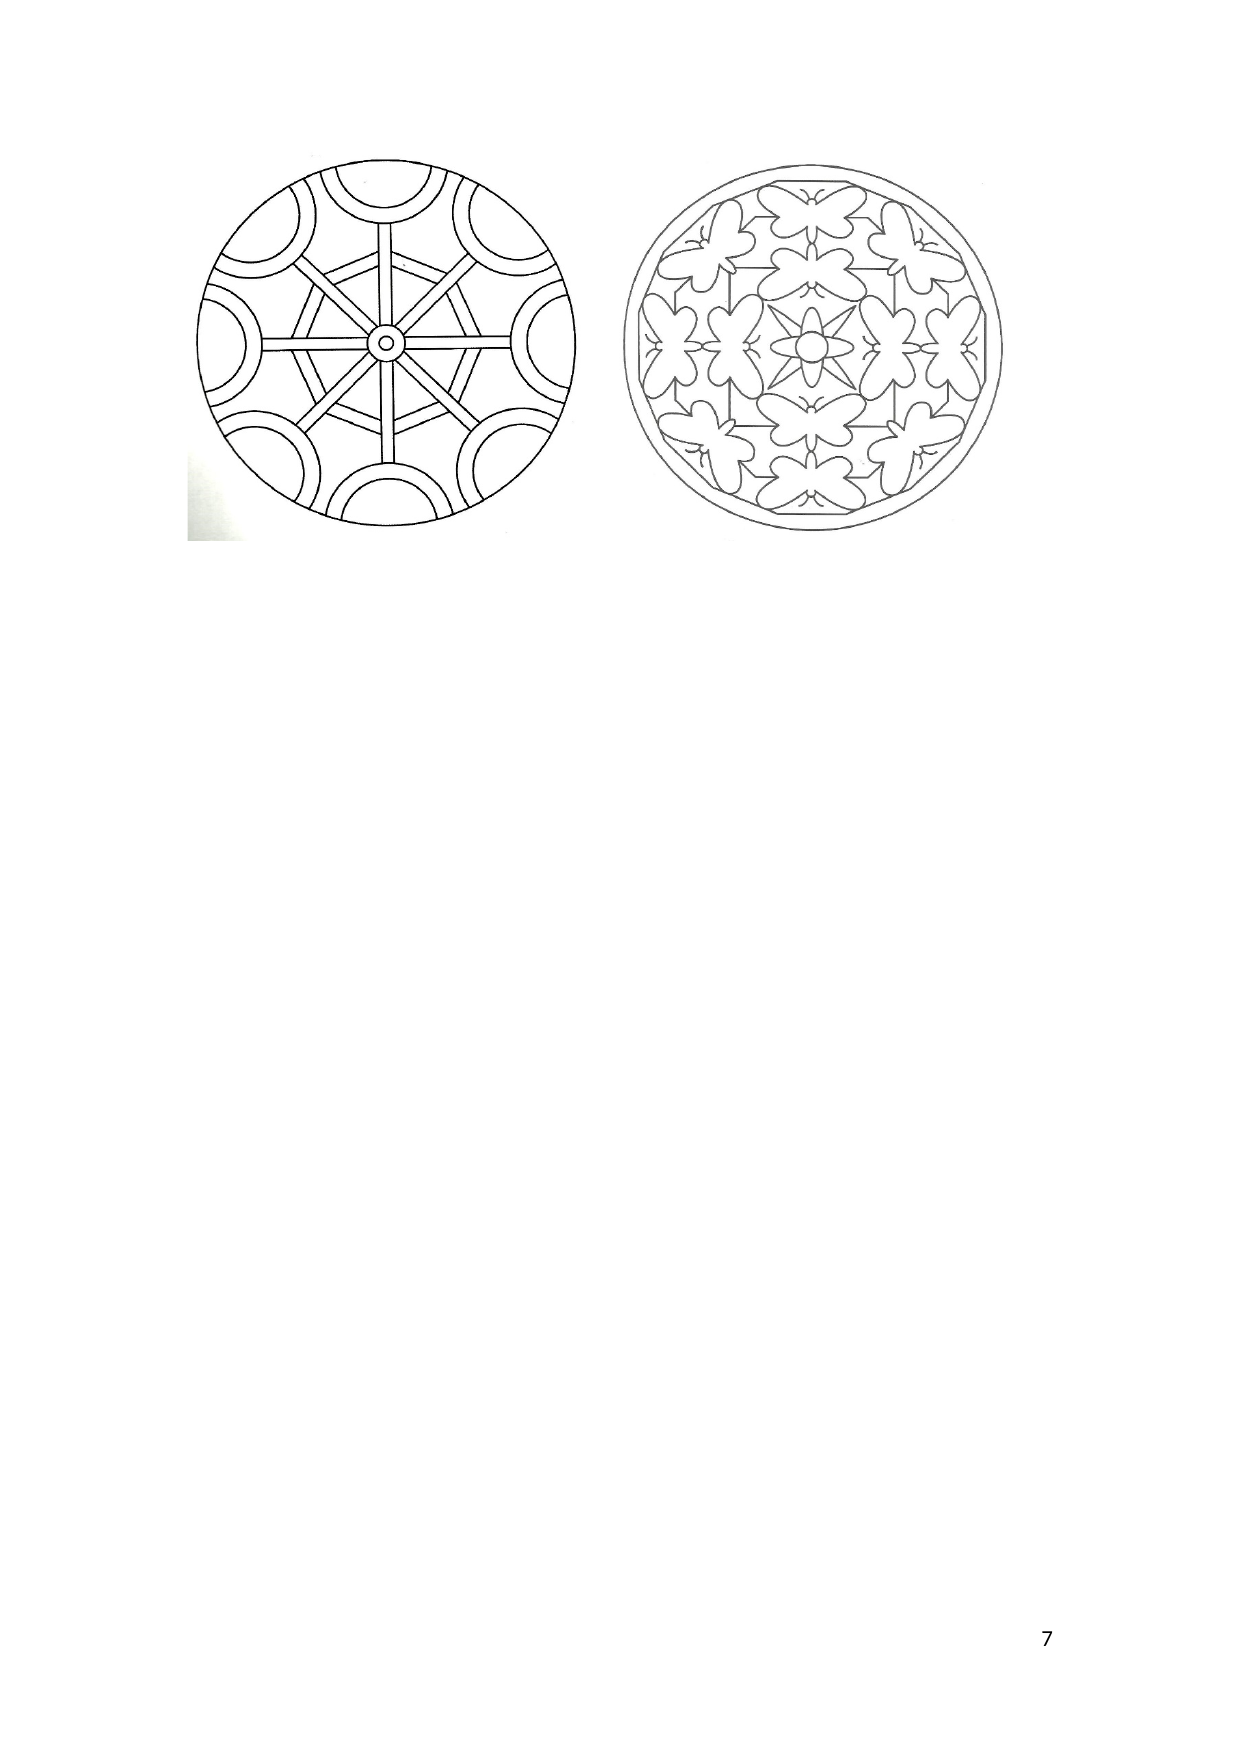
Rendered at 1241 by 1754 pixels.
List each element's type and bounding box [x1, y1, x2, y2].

picture [187, 150, 596, 541]
picture [608, 153, 1025, 541]
